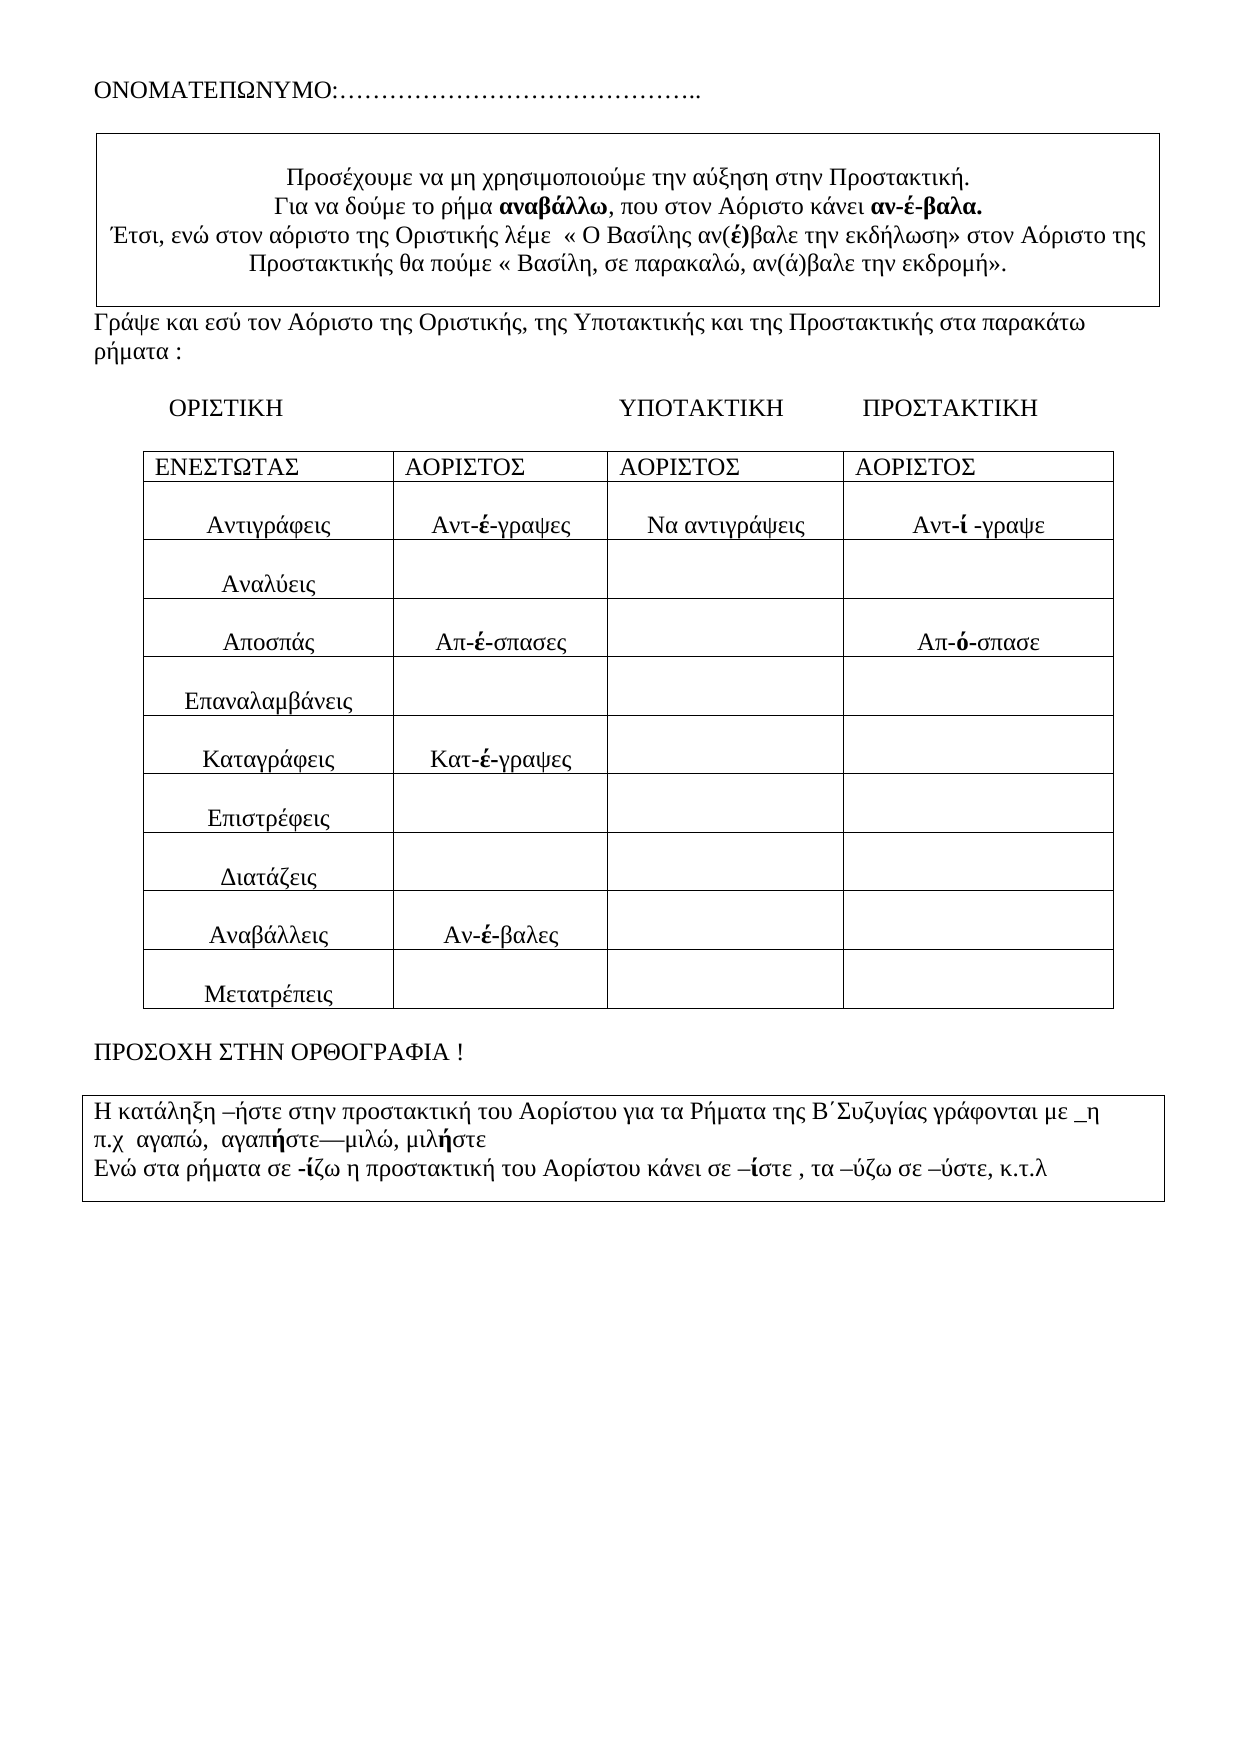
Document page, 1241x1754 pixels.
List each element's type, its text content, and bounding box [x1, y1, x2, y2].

table_cell Καταγράφεις [144, 716, 393, 773]
table_cell Διατάζεις [144, 833, 393, 890]
table_cell [394, 540, 607, 598]
text Γράψε και εσύ τον Αόριστο της Οριστικής, της Υποτακτικής και της Προστακτικής στα παρακάτω ρήματα : [94, 307, 1162, 364]
table_cell [608, 891, 843, 949]
table_cell Αποσπάς [144, 599, 393, 656]
table_cell [608, 716, 843, 773]
table_cell Να αντιγράψεις [608, 482, 843, 539]
table_cell [844, 774, 1113, 832]
table_cell [844, 657, 1113, 715]
table_header ΑΟΡΙΣΤΟΣ [844, 452, 1113, 481]
table_cell [608, 774, 843, 832]
table_cell Αν-έ-βαλες [394, 891, 607, 949]
table_cell Αναλύεις [144, 540, 393, 598]
table_cell Αντ-ί -γραψε [844, 482, 1113, 539]
table_cell [844, 833, 1113, 890]
table_header Η κατάληξη –ήστε στην προστακτική του Αορίστου για τα Ρήματα της Β΄Συζυγίας γράφονται με _η π.χ αγαπώ, αγαπήστε—μιλώ, μιλήστε Ενώ στα ρήματα σε -ίζω η προστακτική του Αορίστου κάνει σε –ίστε , τα –ύζω σε –ύστε, κ.τ.λ [83, 1096, 1164, 1201]
text ΠΡΟΣΟΧΗ ΣΤΗΝ ΟΡΘΟΓΡΑΦΙΑ ! [94, 1037, 1162, 1066]
table_cell [608, 950, 843, 1007]
table_cell [394, 657, 607, 715]
table_header ΑΟΡΙΣΤΟΣ [394, 452, 607, 481]
table_cell Μετατρέπεις [144, 950, 393, 1007]
table_cell [608, 599, 843, 656]
table_cell [394, 774, 607, 832]
table_cell [844, 540, 1113, 598]
text ΟΝΟΜΑΤΕΠΩΝΥΜΟ:…………………………………….. [94, 75, 1162, 104]
table_cell [844, 716, 1113, 773]
table_cell [844, 891, 1113, 949]
table_cell [608, 540, 843, 598]
table_cell [608, 657, 843, 715]
table_cell [394, 833, 607, 890]
table_cell [608, 833, 843, 890]
table_cell Αντ-έ-γραψες [394, 482, 607, 539]
table_header Προσέχουμε να μη χρησιμοποιούμε την αύξηση στην Προστακτική. Για να δούμε το ρήμα αναβάλλω, που στον Αόριστο κάνει αν-έ-βαλα. Έτσι, ενώ στον αόριστο της Οριστικής λέμε « Ο Βασίλης αν(έ)βαλε την εκδήλωση» στον Αόριστο της Προστακτικής θα πούμε « Βασίλη, σε παρακαλώ, αν(ά)βαλε την εκδρομή». [97, 134, 1159, 306]
table_header ΕΝΕΣΤΩΤΑΣ [144, 452, 393, 481]
table_cell Απ-έ-σπασες [394, 599, 607, 656]
table_cell [394, 950, 607, 1007]
text ΟΡΙΣΤΙΚΗ ΥΠΟΤΑΚΤΙΚΗ ΠΡΟΣΤΑΚΤΙΚΗ [94, 393, 1162, 422]
table_cell Επαναλαμβάνεις [144, 657, 393, 715]
table_cell Επιστρέφεις [144, 774, 393, 832]
table_header ΑΟΡΙΣΤΟΣ [608, 452, 843, 481]
table_cell Απ-ό-σπασε [844, 599, 1113, 656]
table_cell Κατ-έ-γραψες [394, 716, 607, 773]
table_cell Αντιγράφεις [144, 482, 393, 539]
table_cell Αναβάλλεις [144, 891, 393, 949]
table_cell [844, 950, 1113, 1007]
